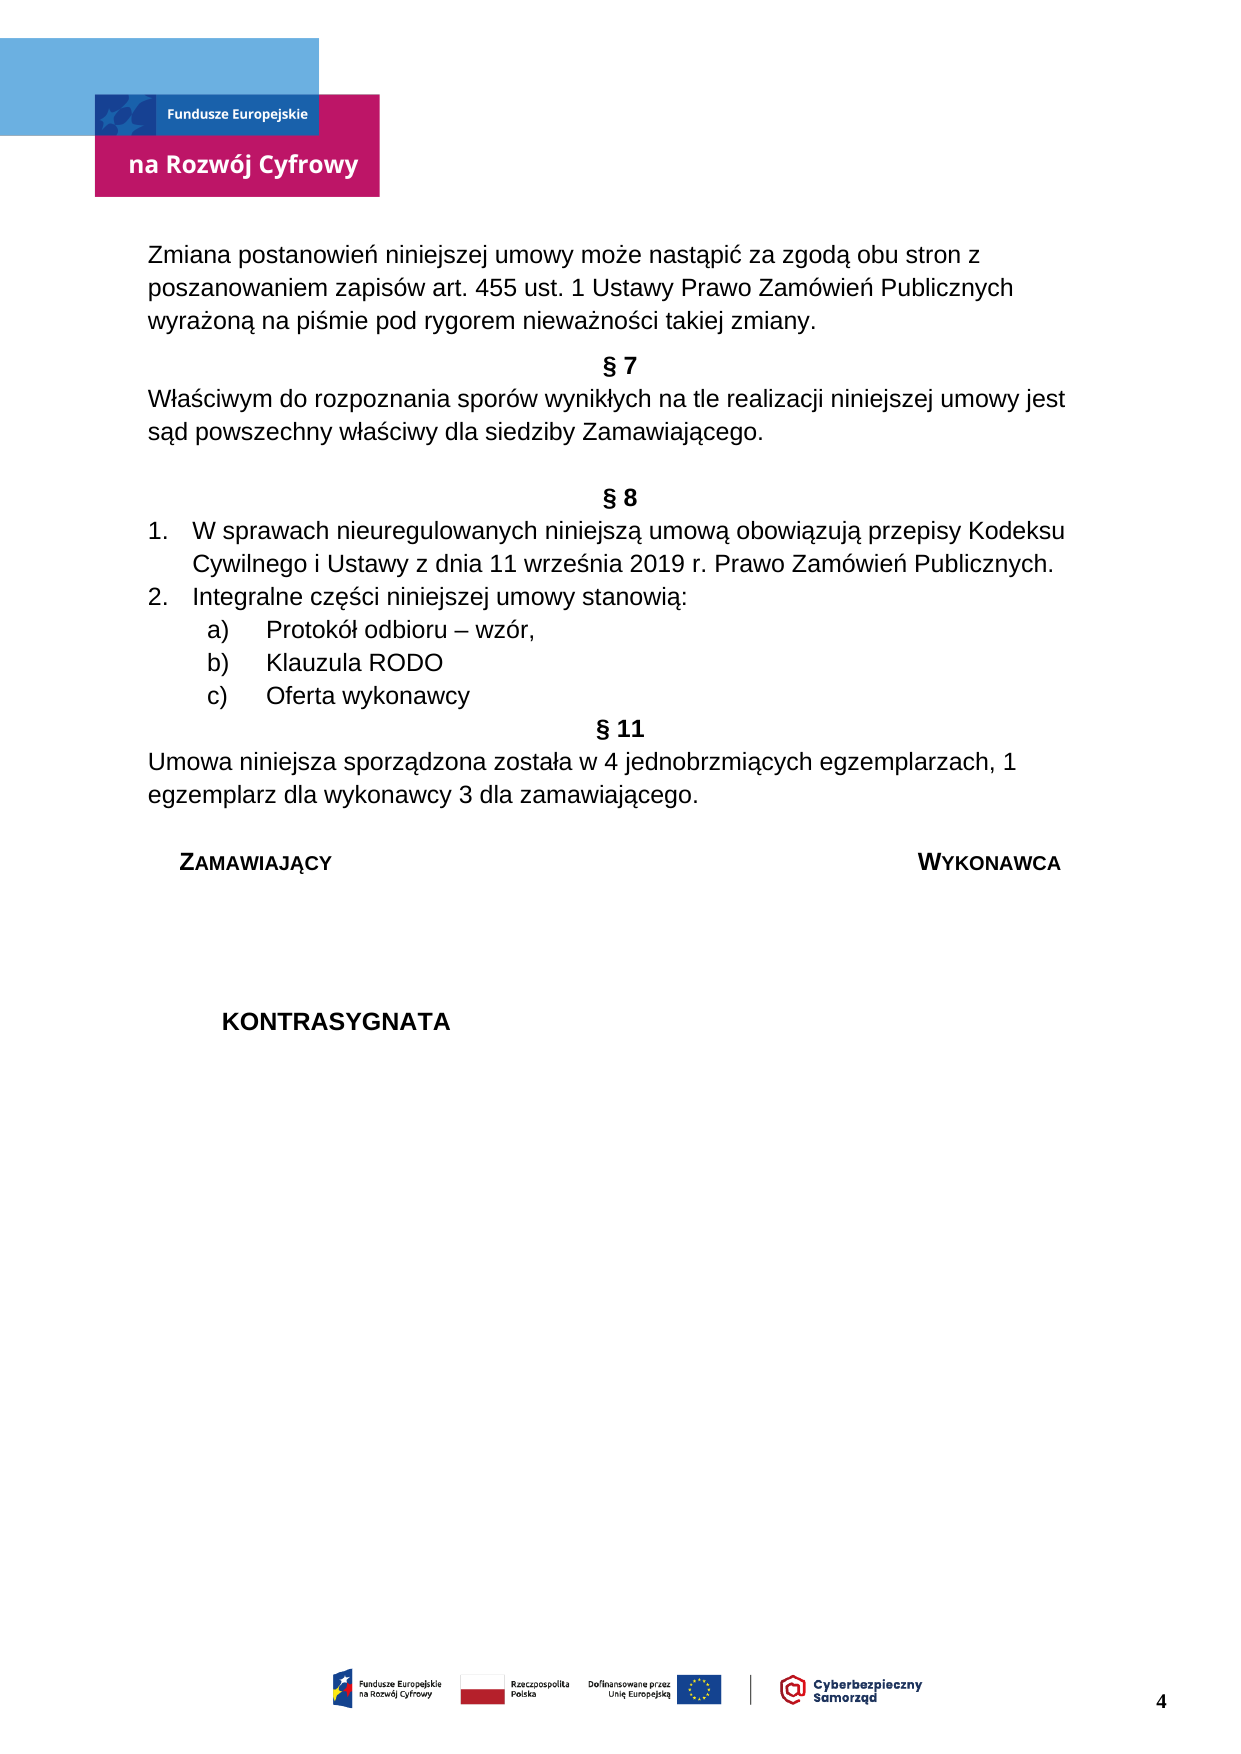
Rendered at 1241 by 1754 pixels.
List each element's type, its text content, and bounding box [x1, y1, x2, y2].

text Umowa niniejsza sporządzona została w 4 jednobrzmiących egzemplarzach, 1 egzemplarz dla wykonawcy 3 dla zamawiającego. [148, 747, 1092, 809]
list W sprawach nieuregulowanych niniejszą umową obowiązują przepisy Kodeksu Cywilnego i Ustawy z dnia 11 września 2019 r. Prawo Zamówień Publicznych. [148, 516, 1092, 578]
text § 7 [148, 351, 1092, 380]
text KONTRASYGNATA [148, 1007, 1092, 1036]
text § 11 [148, 714, 1092, 743]
list Klauzula RODO [207, 648, 1092, 677]
text Właściwym do rozpoznania sporów wynikłych na tle realizacji niniejszej umowy jest sąd powszechny właściwy dla siedziby Zamawiającego. [148, 384, 1092, 446]
list Integralne części niniejszej umowy stanowią: [148, 582, 1092, 611]
text Zamawiający Wykonawca [148, 846, 1092, 875]
list Protokół odbioru – wzór, [207, 615, 1092, 644]
text Zmiana postanowień niniejszej umowy może nastąpić za zgodą obu stron z poszanowaniem zapisów art. 455 ust. 1 Ustawy Prawo Zamówień Publicznych wyrażoną na piśmie pod rygorem nieważności takiej zmiany. [148, 239, 1092, 334]
picture [0, 38, 380, 197]
text § 8 [148, 483, 1092, 512]
list Oferta wykonawcy [207, 681, 1092, 710]
picture [320, 1660, 929, 1714]
